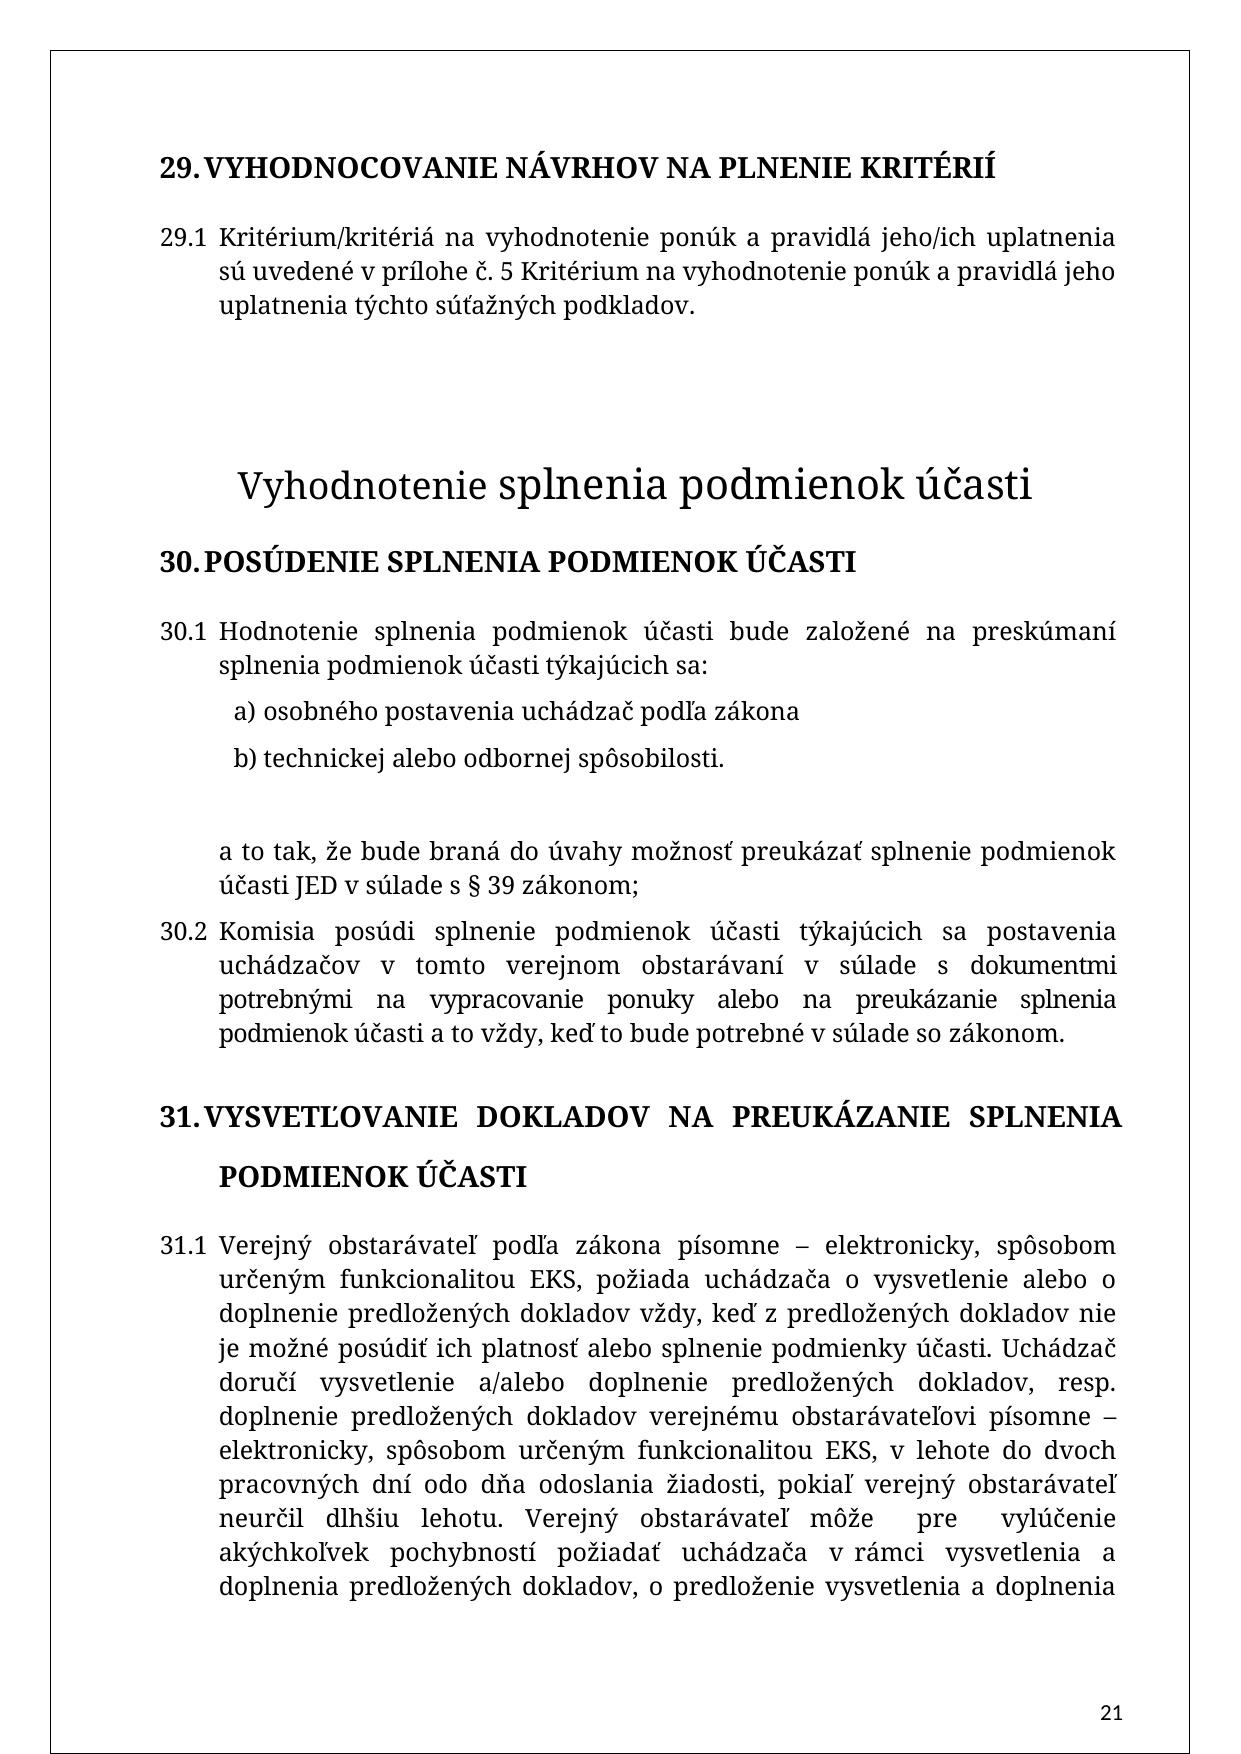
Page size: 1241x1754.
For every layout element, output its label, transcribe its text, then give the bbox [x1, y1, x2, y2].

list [159, 1228, 1117, 1603]
list Kritérium/kritériá na vyhodnotenie ponúk a pravidlá jeho/ich uplatnenia sú uvedené v prílohe č. 5 Kritérium na vyhodnotenie ponúk a pravidlá jeho uplatnenia týchto súťažných podkladov. [159, 219, 1117, 322]
text a to tak, že bude braná do úvahy možnosť preukázať splnenie podmienok účasti JED v súlade s § 39 zákonom; [218, 833, 1117, 902]
list Komisia posúdi splnenie podmienok účasti týkajúcich sa postavenia uchádzačov v tomto verejnom obstarávaní v súlade s dokumentmi potrebnými na vypracovanie ponuky alebo na preukázanie splnenia podmienok účasti a to vždy, keď to bude potrebné v súlade so zákonom. [159, 914, 1117, 1050]
subtitle POSÚDENIE SPLNENIA PODMIENOK ÚČASTI [159, 541, 1123, 581]
subtitle VYSVETĽOVANIE DOKLADOV NA PREUKÁZANIE SPLNENIA PODMIENOK ÚČASTI [159, 1096, 1123, 1196]
list Hodnotenie splnenia podmienok účasti bude založené na preskúmaní splnenia podmienok účasti týkajúcich sa: [159, 613, 1117, 682]
subtitle VYHODNOCOVANIE NÁVRHOV NA PLNENIE KRITÉRIÍ [159, 147, 1123, 187]
subtitle Vyhodnotenie splnenia podmienok účasti [147, 455, 1123, 512]
list technickej alebo odbornej spôsobilosti. [233, 741, 1117, 774]
list osobného postavenia uchádzač podľa zákona [233, 694, 1117, 728]
